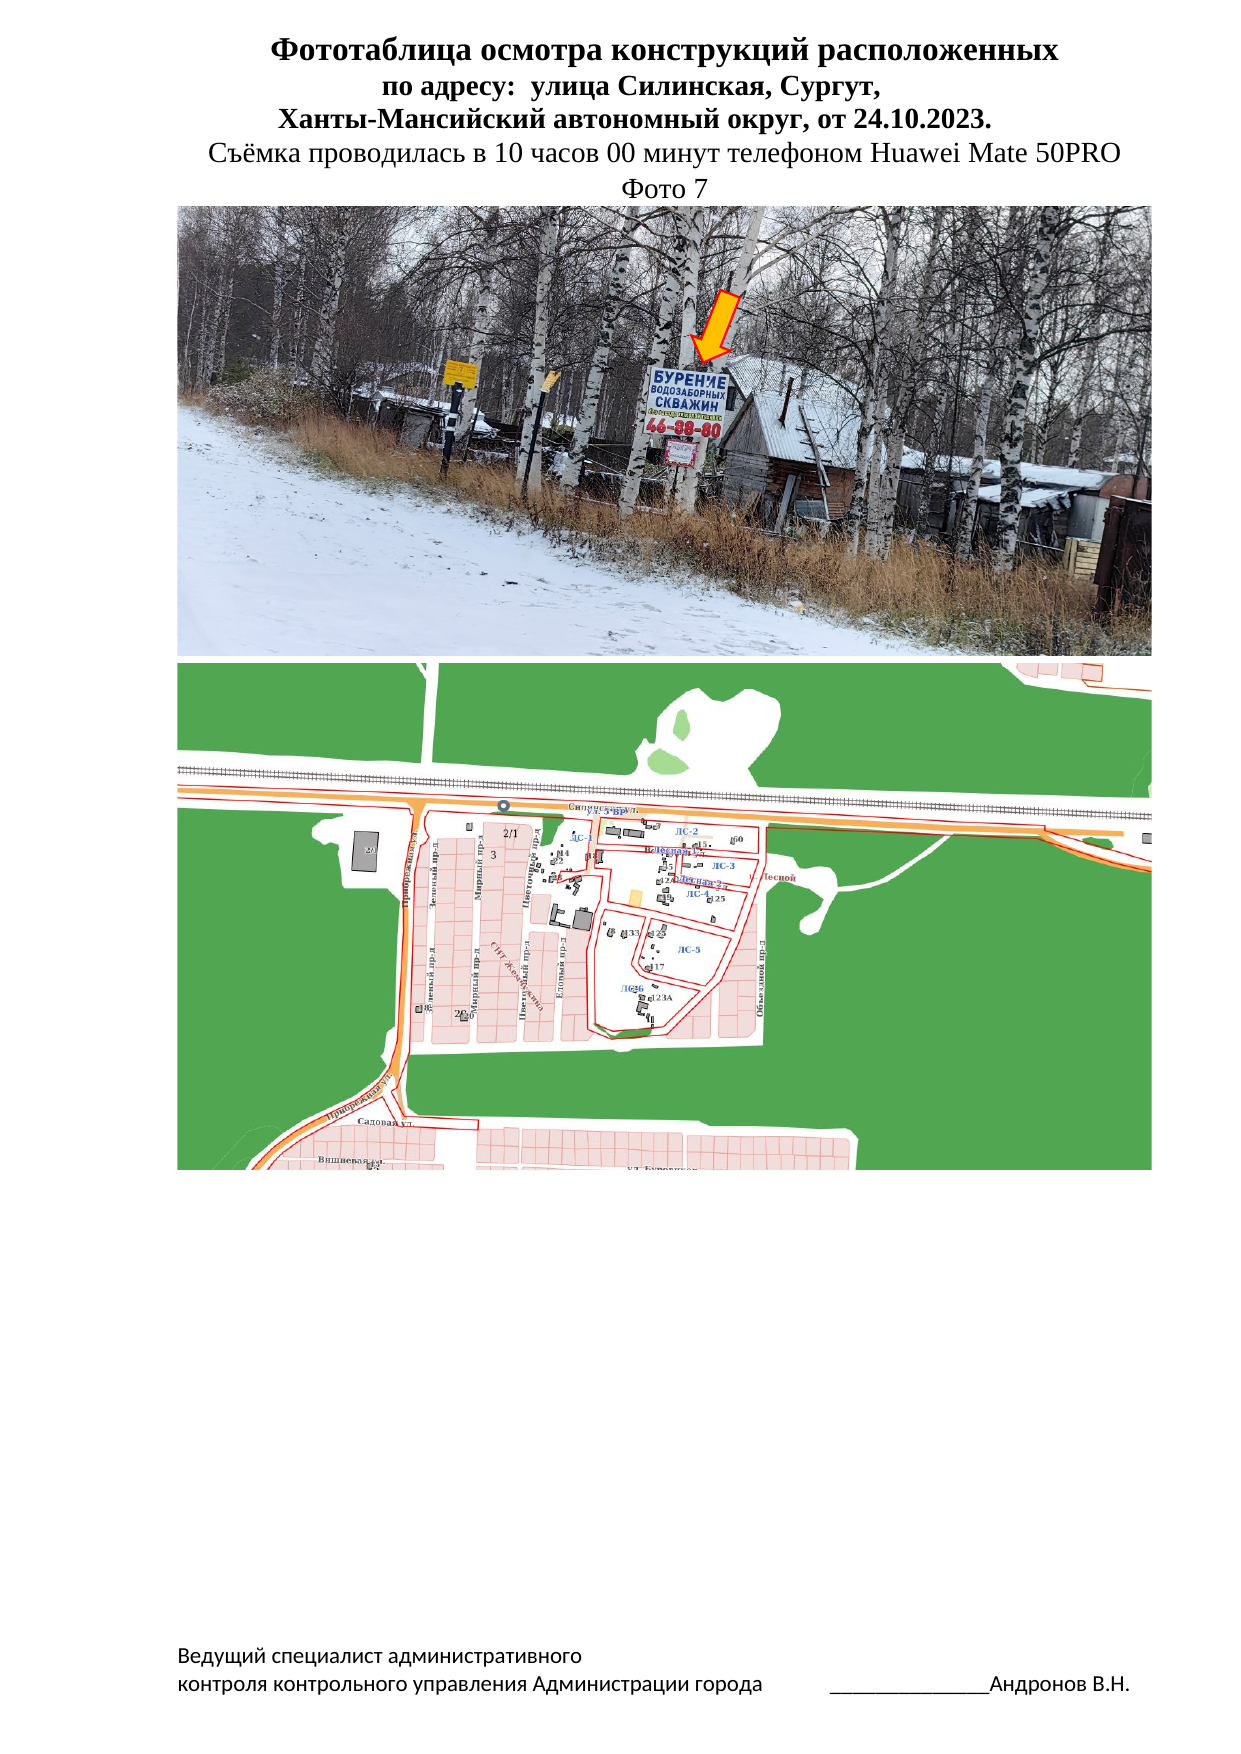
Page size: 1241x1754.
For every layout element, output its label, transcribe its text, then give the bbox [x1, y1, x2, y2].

text Съёмка проводилась в 10 часов 00 минут телефоном Huawei Mate 50PRO [177, 135, 1152, 168]
text Фототаблица осмотра конструкций расположенных [177, 29, 1152, 68]
picture [177, 663, 1152, 1170]
text по адресу: ​ улица Силинская, Сургут, Ханты-Мансийский автономный округ, от 24.10.2023. [118, 68, 1152, 135]
text Фото 7 [177, 171, 1152, 206]
picture [177, 206, 1152, 656]
